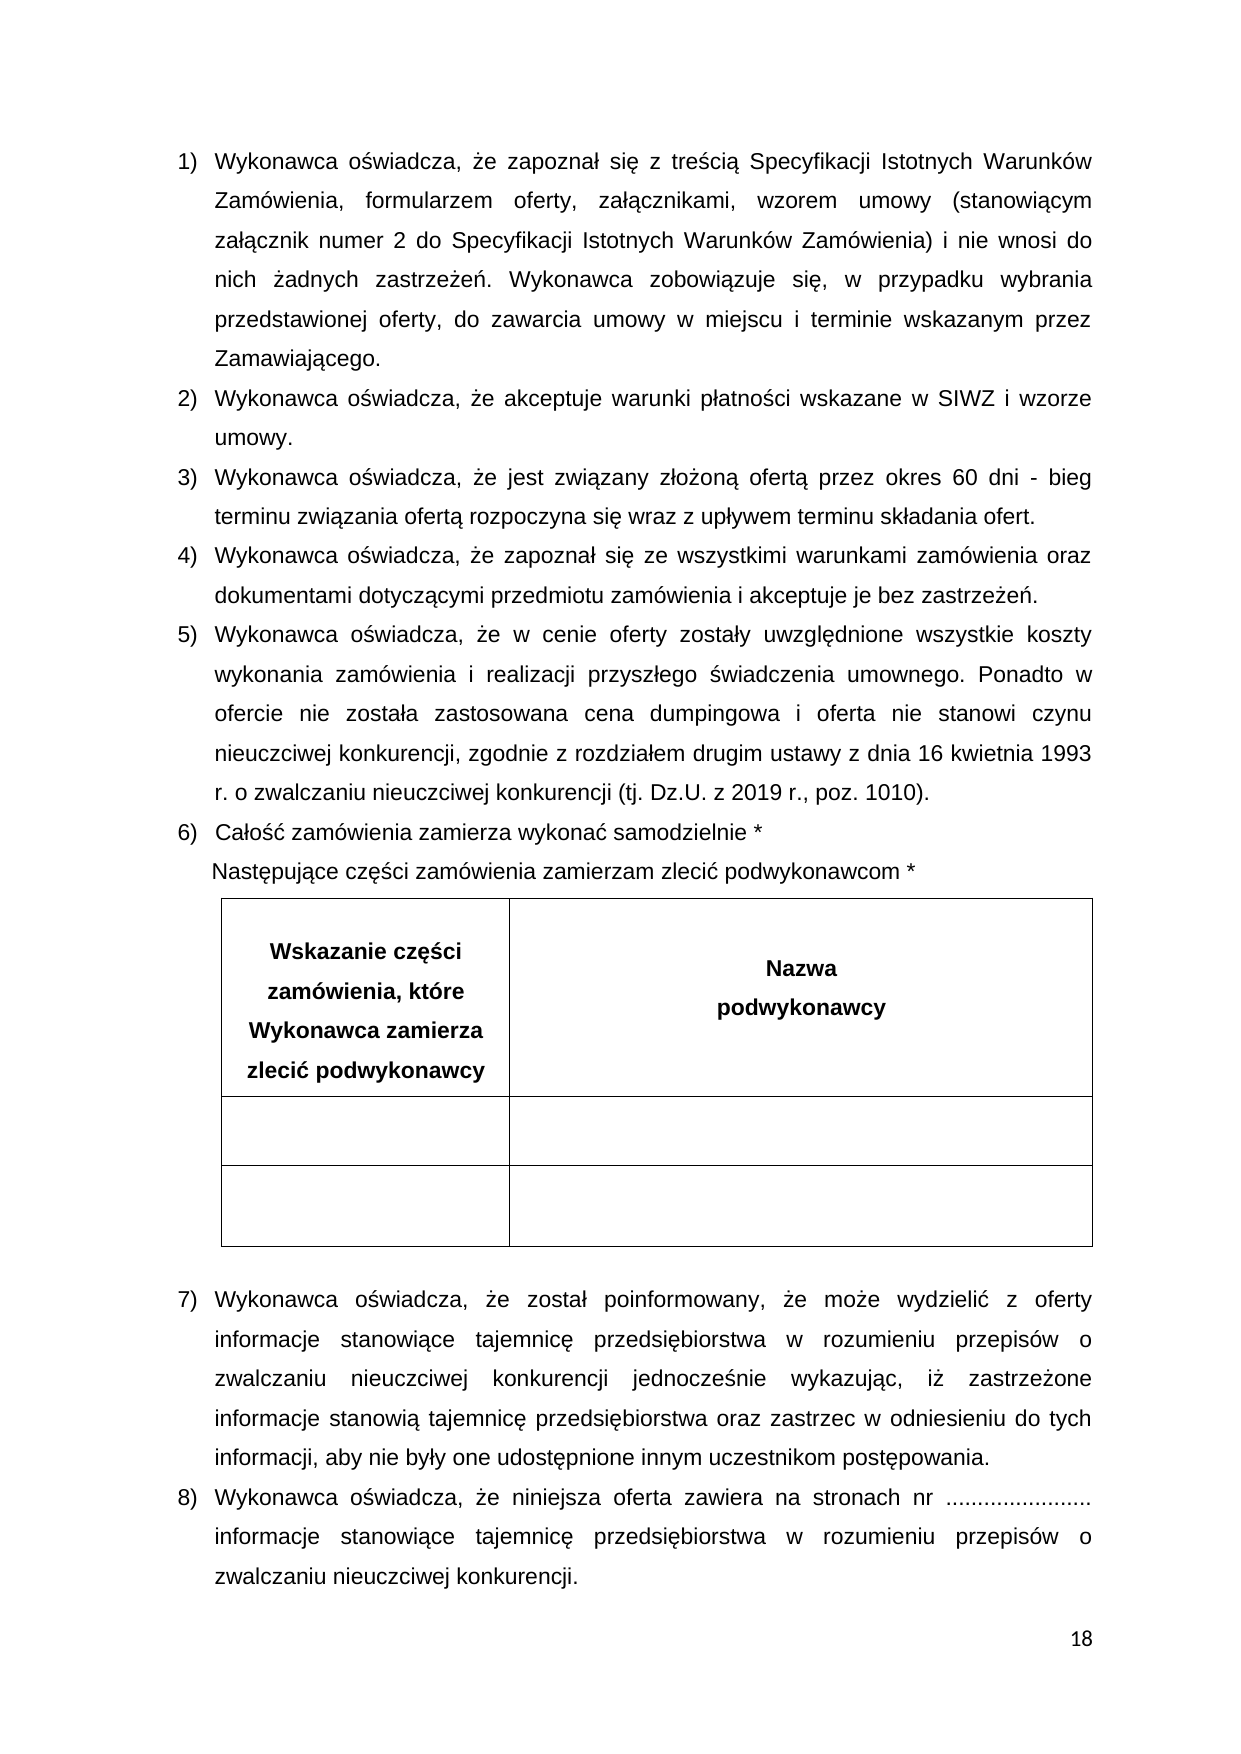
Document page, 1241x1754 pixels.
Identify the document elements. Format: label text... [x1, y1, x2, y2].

table_header Nazwa podwykonawcy [510, 899, 1092, 1096]
list Całość zamówienia zamierza wykonać samodzielnie * [177, 819, 1093, 845]
table_cell [222, 1166, 509, 1246]
list Wykonawca oświadcza, że został poinformowany, że może wydzielić z oferty informacje stanowiące tajemnicę przedsiębiorstwa w rozumieniu przepisów o zwalczaniu nieuczciwej konkurencji jednocześnie wykazując, iż zastrzeżone informacje stanowią tajemnicę przedsiębiorstwa oraz zastrzec w odniesieniu do tych informacji, aby nie były one udostępnione innym uczestnikom postępowania. [177, 1286, 1093, 1471]
table_cell [510, 1166, 1092, 1246]
list Wykonawca oświadcza, że niniejsza oferta zawiera na stronach nr ....................... informacje stanowiące tajemnicę przedsiębiorstwa w rozumieniu przepisów o zwalczaniu nieuczciwej konkurencji. [177, 1484, 1093, 1589]
table_header Wskazanie części zamówienia, które Wykonawca zamierza zlecić podwykonawcy [222, 899, 509, 1096]
table_cell [222, 1097, 509, 1165]
text Następujące części zamówienia zamierzam zlecić podwykonawcom * [148, 858, 1093, 884]
list Wykonawca oświadcza, że w cenie oferty zostały uwzględnione wszystkie koszty wykonania zamówienia i realizacji przyszłego świadczenia umownego. Ponadto w ofercie nie została zastosowana cena dumpingowa i oferta nie stanowi czynu nieuczciwej konkurencji, zgodnie z rozdziałem drugim ustawy z dnia 16 kwietnia 1993 r. o zwalczaniu nieuczciwej konkurencji (tj. Dz.U. z 2019 r., poz. 1010). [177, 621, 1093, 806]
list Wykonawca oświadcza, że zapoznał się ze wszystkimi warunkami zamówienia oraz dokumentami dotyczącymi przedmiotu zamówienia i akceptuje je bez zastrzeżeń. [177, 542, 1093, 608]
table_cell [510, 1097, 1092, 1165]
list Wykonawca oświadcza, że akceptuje warunki płatności wskazane w SIWZ i wzorze umowy. [177, 384, 1093, 450]
list Wykonawca oświadcza, że jest związany złożoną ofertą przez okres 60 dni - bieg terminu związania ofertą rozpoczyna się wraz z upływem terminu składania ofert. [177, 463, 1093, 529]
list Wykonawca oświadcza, że zapoznał się z treścią Specyfikacji Istotnych Warunków Zamówienia, formularzem oferty, załącznikami, wzorem umowy (stanowiącym załącznik numer 2 do Specyfikacji Istotnych Warunków Zamówienia) i nie wnosi do nich żadnych zastrzeżeń. Wykonawca zobowiązuje się, w przypadku wybrania przedstawionej oferty, do zawarcia umowy w miejscu i terminie wskazanym przez Zamawiającego. [177, 148, 1093, 371]
